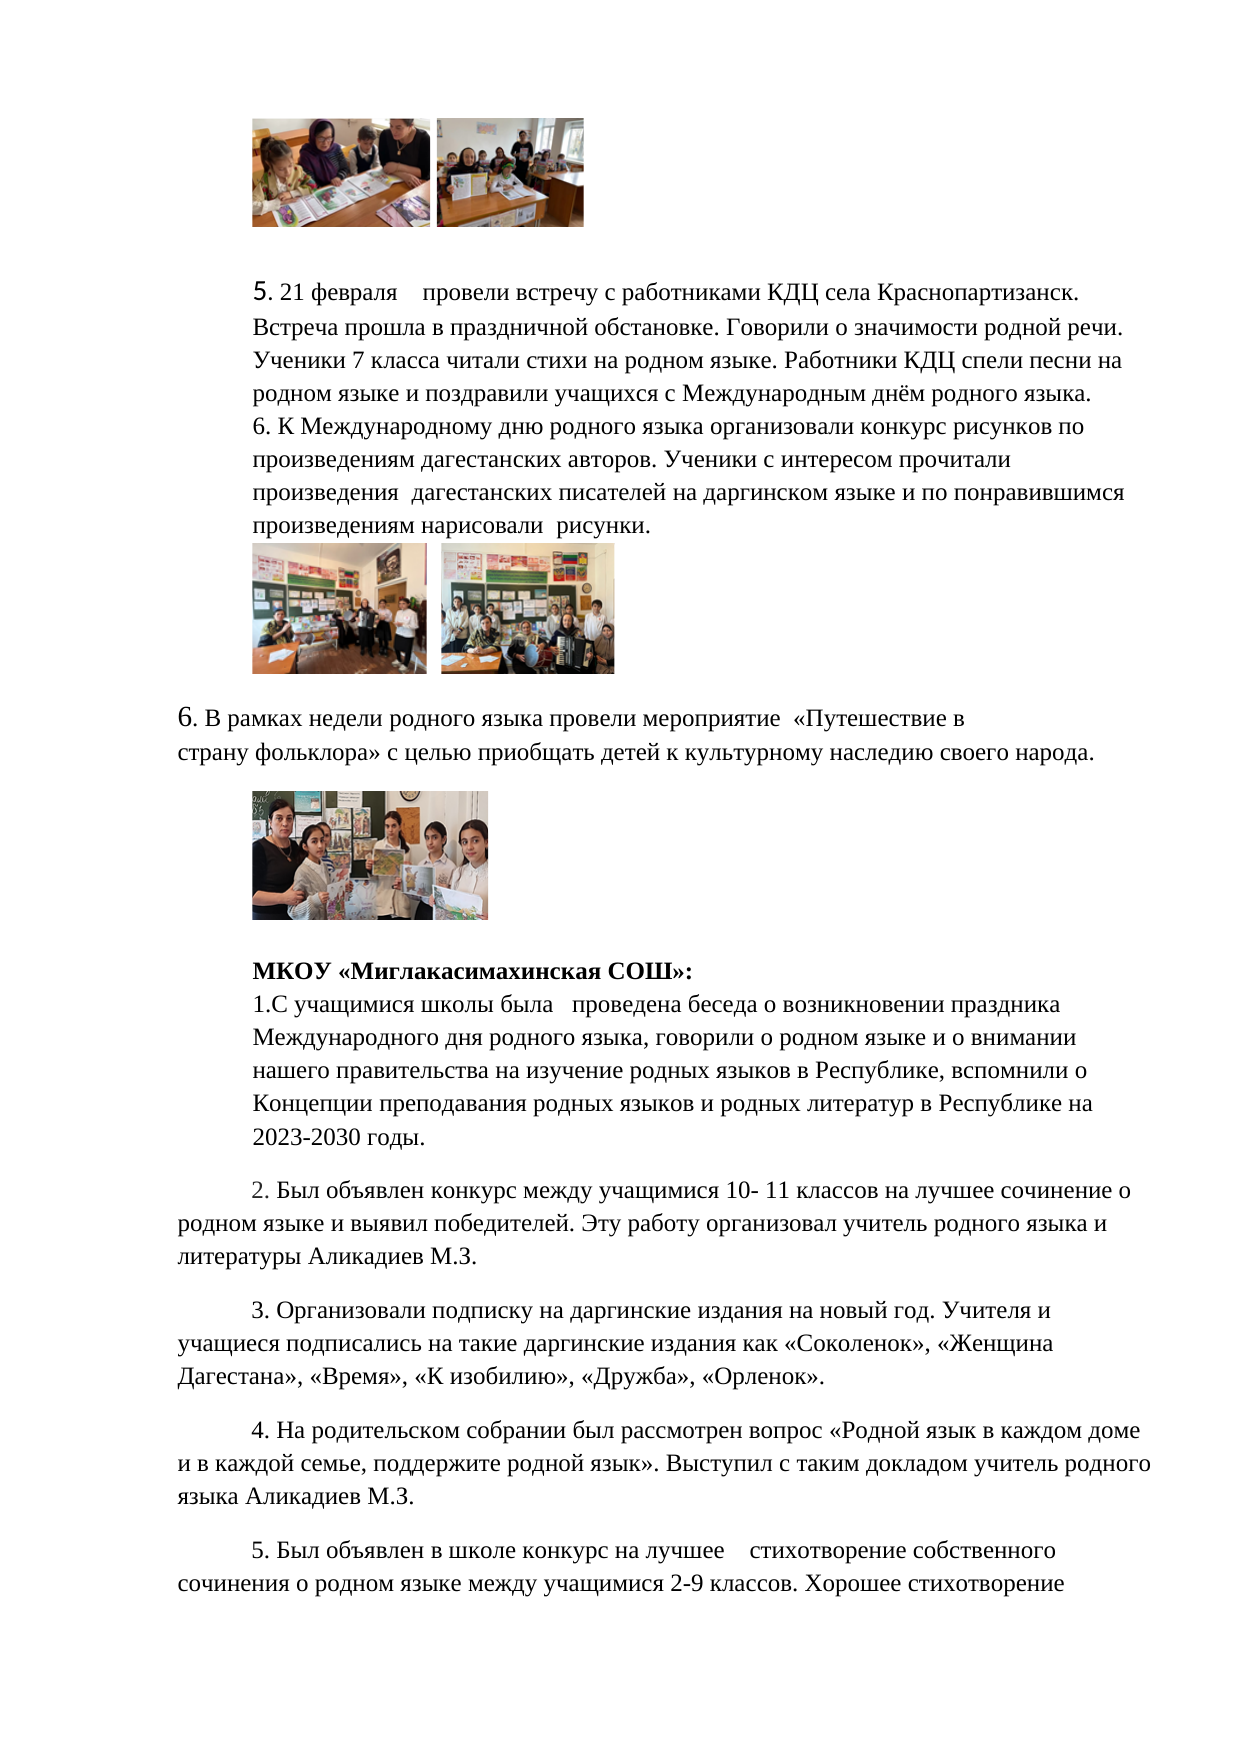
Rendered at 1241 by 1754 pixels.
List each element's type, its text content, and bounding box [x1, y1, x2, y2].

list 1.С учащимися школы была проведена беседа о возникновении праздника Международного дня родного языка, говорили о родном языке и о внимании нашего правительства на изучение родных языков в Республике, вспомнили о Концепции преподавания родных языков и родных литератур в Республике на 2023-2030 годы. [252, 989, 1152, 1150]
picture [436, 118, 584, 227]
list 6. К Международному дню родного языка организовали конкурс рисунков по произведениям дагестанских авторов. Ученики с интересом прочитали произведения дагестанских писателей на даргинском языке и по понравившимся произведениям нарисовали рисунки. [252, 411, 1152, 539]
text 6. В рамках недели родного языка провели мероприятие «Путешествие в страну фольклора» с целью приобщать детей к культурному наследию своего народа. [177, 699, 1152, 766]
text 2. Был объявлен конкурс между учащимися 10- 11 классов на лучшее сочинение о родном языке и выявил победителей. Эту работу организовал учитель родного языка и литературы Аликадиев М.З. [177, 1175, 1152, 1270]
picture [441, 543, 615, 674]
picture [252, 543, 427, 674]
list 5. 21 февраля провели встречу с работниками КДЦ села Краснопартизанск. Встреча прошла в праздничной обстановке. Говорили о значимости родной речи. Ученики 7 класса читали стихи на родном языке. Работники КДЦ спели песни на родном языке и поздравили учащихся с Международным днём родного языка. [252, 272, 1152, 407]
list МКОУ «Миглакасимахинская СОШ»: [252, 956, 1152, 985]
text 4. На родительском собрании был рассмотрен вопрос «Родной язык в каждом доме и в каждой семье, поддержите родной язык». Выступил с таким докладом учитель родного языка Аликадиев М.З. [177, 1415, 1152, 1510]
picture [252, 791, 489, 920]
picture [252, 118, 431, 227]
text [177, 1535, 1152, 1597]
text 3. Организовали подписку на даргинские издания на новый год. Учителя и учащиеся подписались на такие даргинские издания как «Соколенок», «Женщина Дагестана», «Время», «К изобилию», «Дружба», «Орленок». [177, 1295, 1152, 1390]
